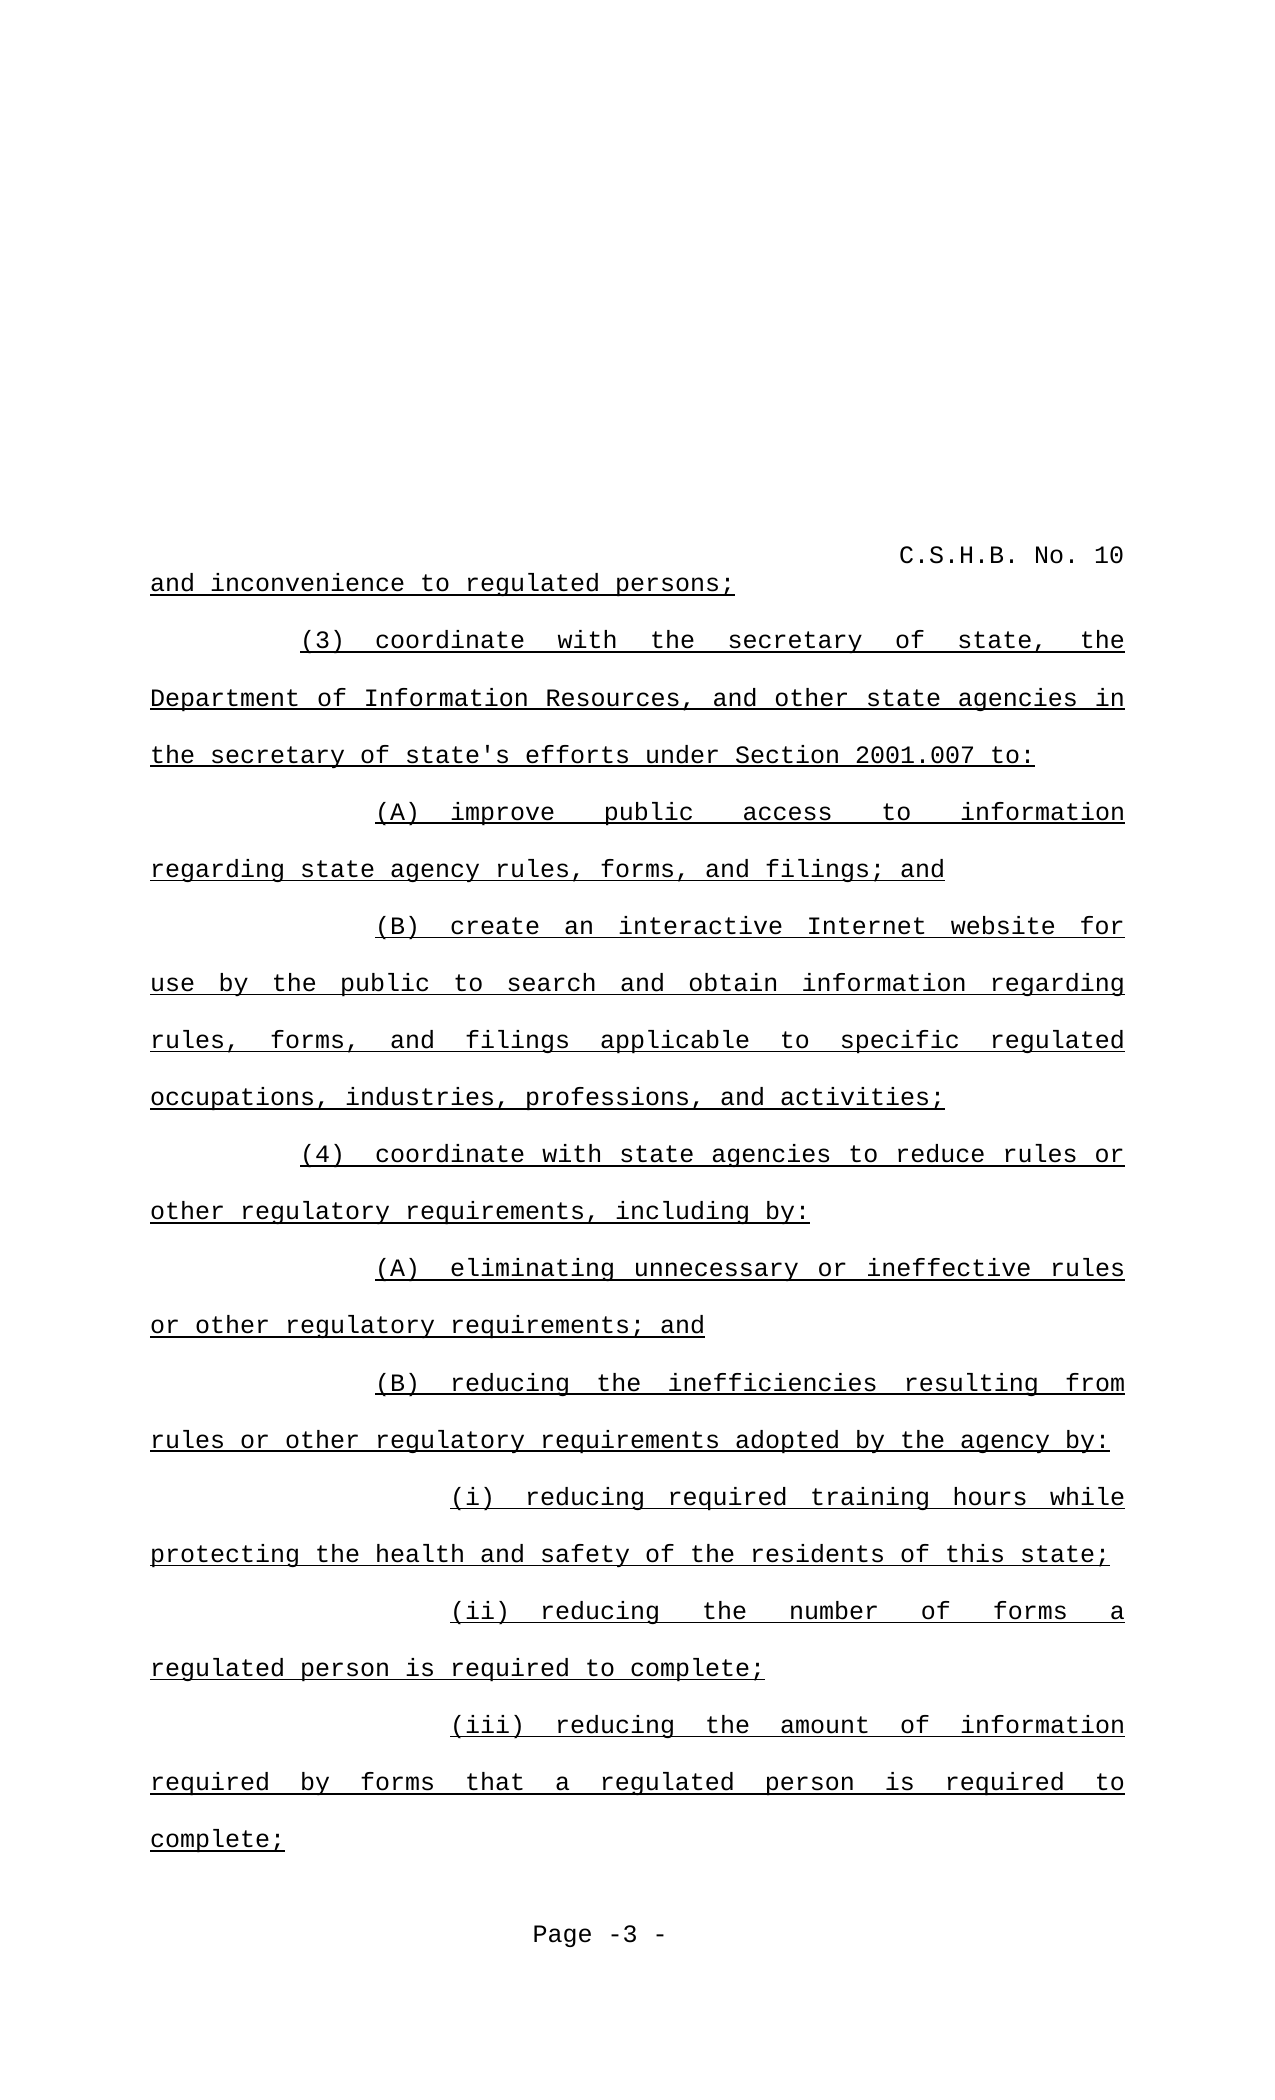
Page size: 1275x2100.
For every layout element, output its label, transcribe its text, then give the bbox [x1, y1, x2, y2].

text (B) create an interactive Internet website for use by the public to search and obtain information regarding rules, forms, and filings applicable to specific regulated occupations, industries, professions, and activities; [150, 995, 1125, 1051]
text (ii) reducing the number of forms a regulated person is required to complete; [150, 1598, 1125, 1684]
text (A) eliminating unnecessary or ineffective rules or other regulatory requirements; and [150, 1256, 1125, 1341]
text (iii) reducing the amount of information required by forms that a regulated person is required to complete; [150, 1712, 1125, 1793]
text (B) reducing the inefficiencies resulting from rules or other regulatory requirements adopted by the agency by: [150, 1370, 1125, 1456]
text (B) create an interactive Internet website for use by the public to search and obtain information regarding rules, forms, and filings applicable to specific regulated occupations, industries, professions, and activities; [150, 913, 1125, 994]
text (3) coordinate with the secretary of state, the Department of Information Resources, and other state agencies in the secretary of state's efforts under Section 2001.007 to: [150, 710, 1125, 771]
text (B) create an interactive Internet website for use by the public to search and obtain information regarding rules, forms, and filings applicable to specific regulated occupations, industries, professions, and activities; [150, 1052, 1125, 1113]
text (3) coordinate with the secretary of state, the Department of Information Resources, and other state agencies in the secretary of state's efforts under Section 2001.007 to: [150, 628, 1125, 708]
text (i) reducing required training hours while protecting the health and safety of the residents of this state; [150, 1484, 1125, 1570]
text (A) improve public access to information regarding state agency rules, forms, and filings; and [150, 799, 1125, 885]
text (iii) reducing the amount of information required by forms that a regulated person is required to complete; [150, 1795, 1125, 1855]
text (4) coordinate with state agencies to reduce rules or other regulatory requirements, including by: [150, 1142, 1125, 1227]
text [150, 571, 1125, 599]
